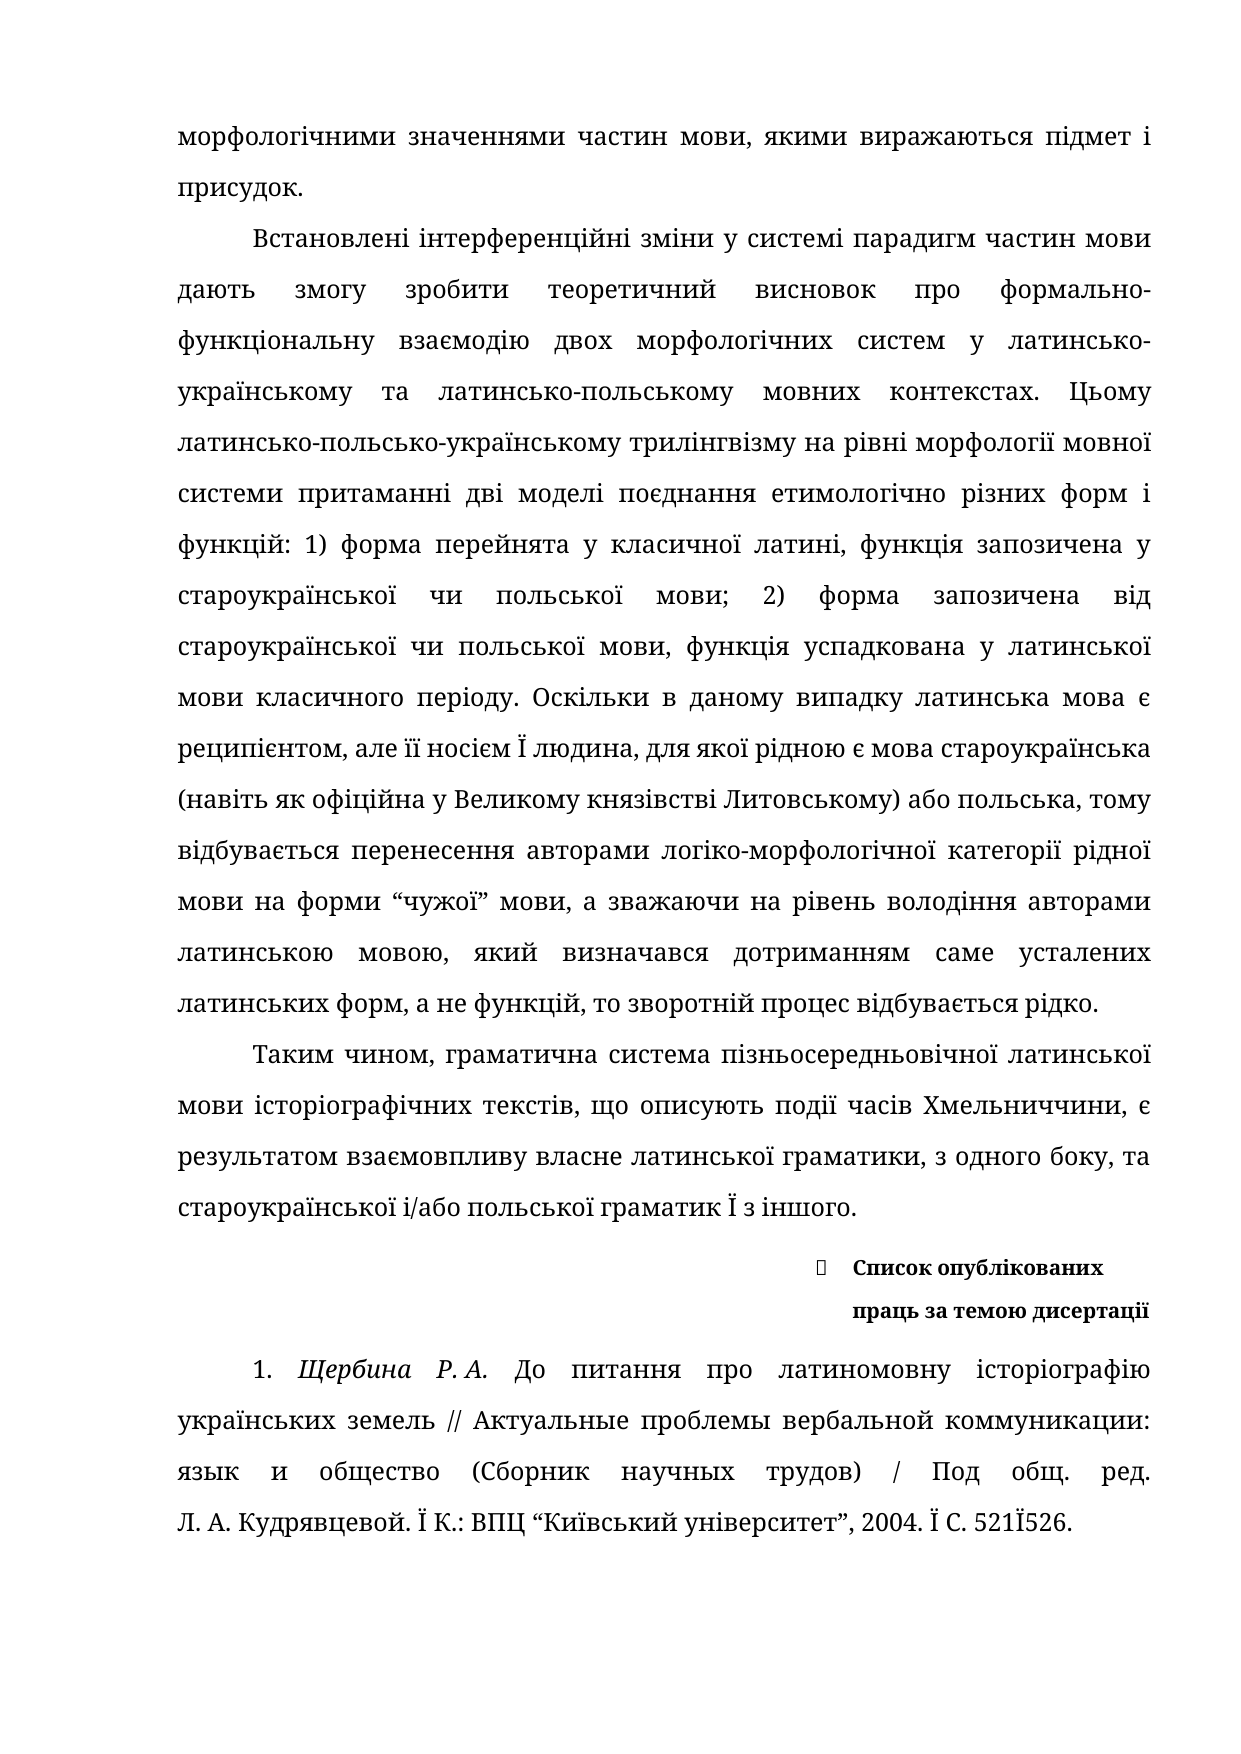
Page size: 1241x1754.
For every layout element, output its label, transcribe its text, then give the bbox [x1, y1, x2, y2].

text Встановлені інтерференційні зміни у системі парадигм частин мови дають змогу зробити теоретичний висновок про формально-функціональну взаємодію двох морфологічних систем у латинсько-українському та латинсько-польському мовних контекстах. Цьому латинсько-польсько-українському трилінгвізму на рівні морфології мовної системи притаманні дві моделі поєднання етимологічно різних форм і функцій: 1) форма перейнята у класичної латині, функція запозичена у староукраїнської чи польської мови; 2) форма запозичена від староукраїнської чи польської мови, функція успадкована у латинської мови класичного періоду. Оскільки в даному випадку латинська мова є реципієнтом, але її носієм Ї людина, для якої рідною є мова староукраїнська (навіть як офіційна у Великому князівстві Литовському) або польська, тому відбувається перенесення авторами логіко-морфологічної категорії рідної мови на форми “чужої” мови, а зважаючи на рівень володіння авторами латинською мовою, який визначався дотриманням саме усталених латинських форм, а не функцій, то зворотній процес відбувається рідко. [177, 220, 1152, 1020]
text 1. Щербина Р. А. До питання про латиномовну історіографію українських земель // Актуальные проблемы вербальной коммуникации: язык и общество (Сборник научных трудов) / Под общ. ред. Л. А. Кудрявцевой. Ї К.: ВПЦ “Київський університет”, 2004. Ї С. 521Ї526. [177, 1351, 1152, 1538]
text Таким чином, граматична система пізньосередньовічної латинської мови історіографічних текстів, що описують події часів Хмельниччини, є результатом взаємовпливу власне латинської граматики, з одного боку, та староукраїнської і/або польської граматик Ї з іншого. [177, 1037, 1152, 1224]
subtitle Список опублікованих праць за темою дисертації [815, 1253, 1152, 1324]
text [177, 118, 1152, 203]
